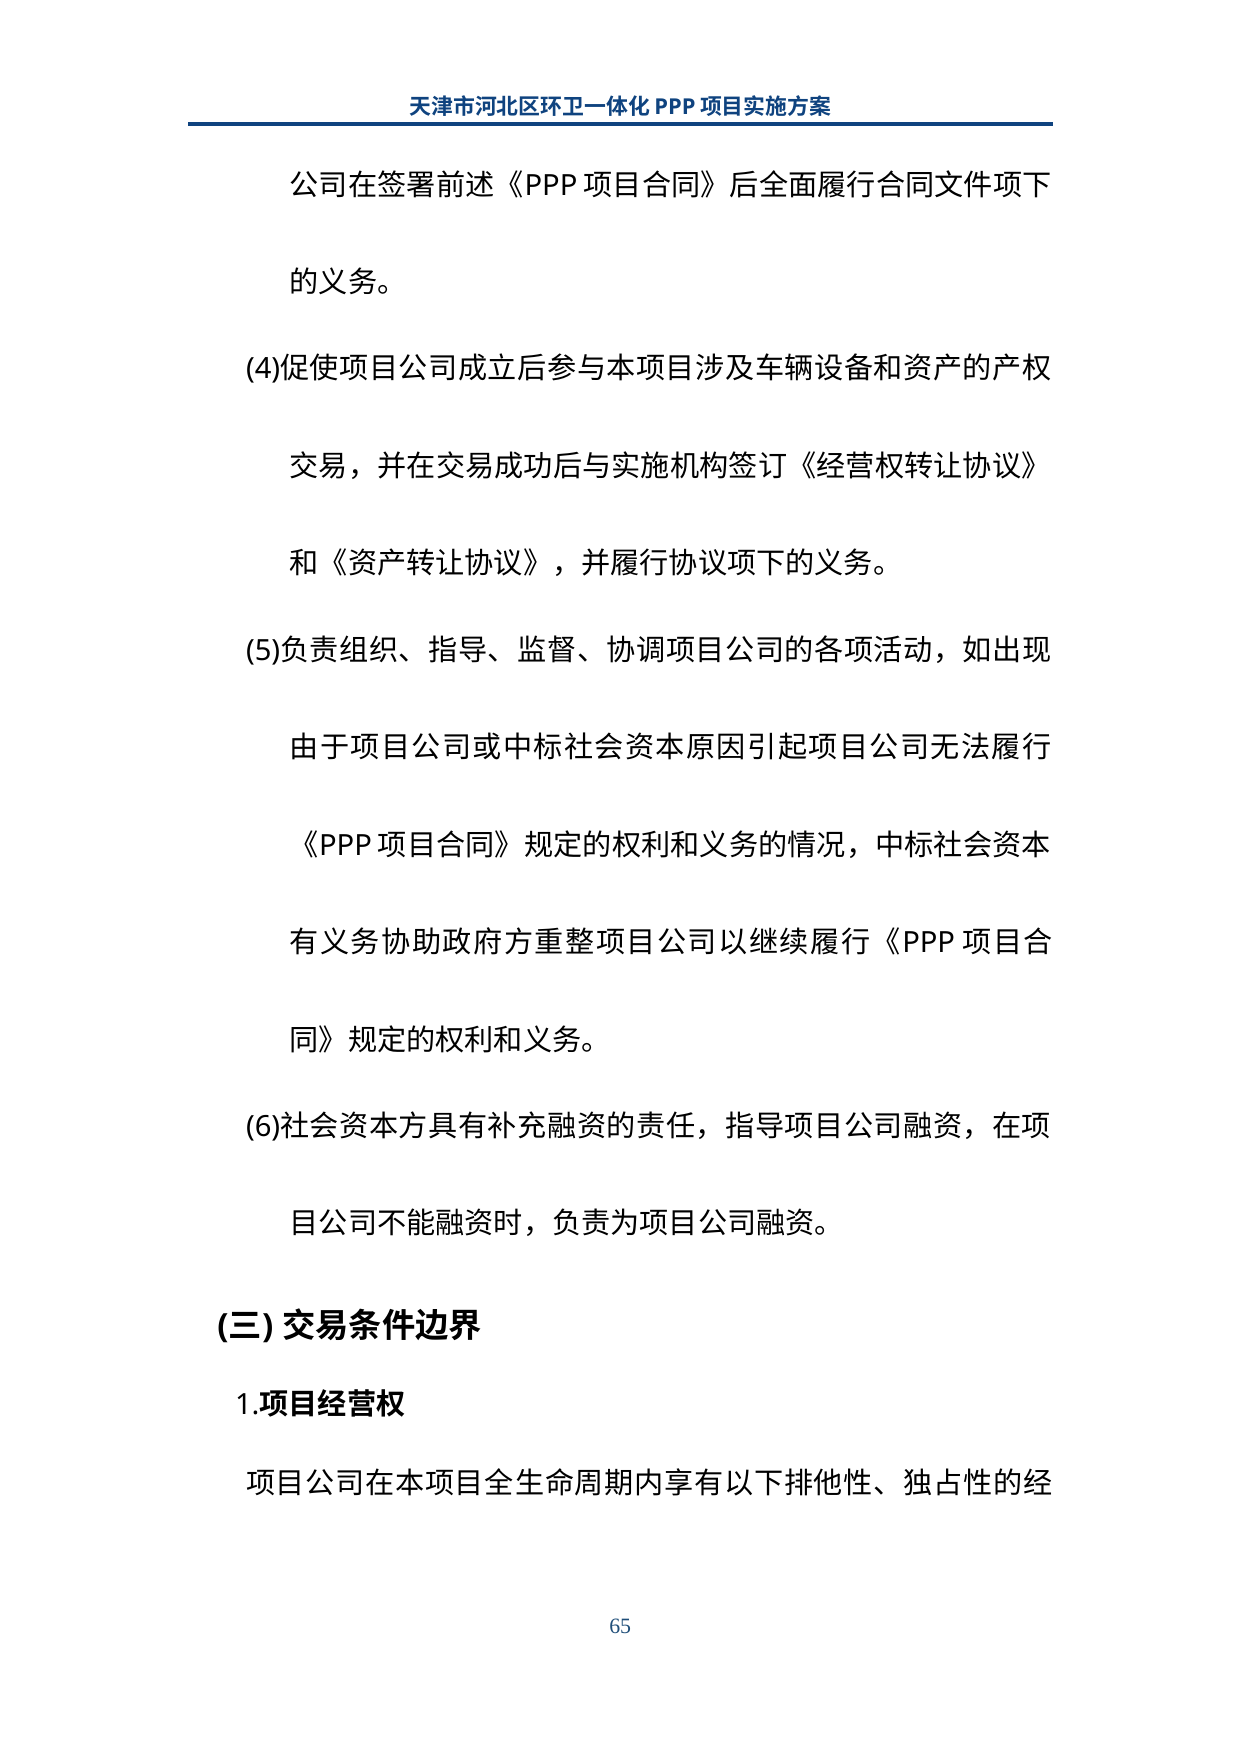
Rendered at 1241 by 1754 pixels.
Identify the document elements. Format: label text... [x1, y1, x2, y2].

list 负责组织、指导、监督、协调项目公司的各项活动，如出现由于项目公司或中标社会资本原因引起项目公司无法履行《PPP项目合同》规定的权利和义务的情况，中标社会资本有义务协助政府方重整项目公司以继续履行《PPP项目合同》规定的权利和义务。 [246, 615, 1053, 1070]
subtitle 交易条件边界 [187, 1291, 1053, 1356]
subtitle 项目经营权 [187, 1381, 1053, 1423]
list 促使项目公司成立后参与本项目涉及车辆设备和资产的产权交易，并在交易成功后与实施机构签订《经营权转让协议》和《资产转让协议》，并履行协议项下的义务。 [246, 334, 1053, 594]
list 社会资本方具有补充融资的责任，指导项目公司融资，在项目公司不能融资时，负责为项目公司融资。 [246, 1091, 1053, 1253]
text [187, 1448, 1053, 1513]
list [246, 150, 1053, 312]
